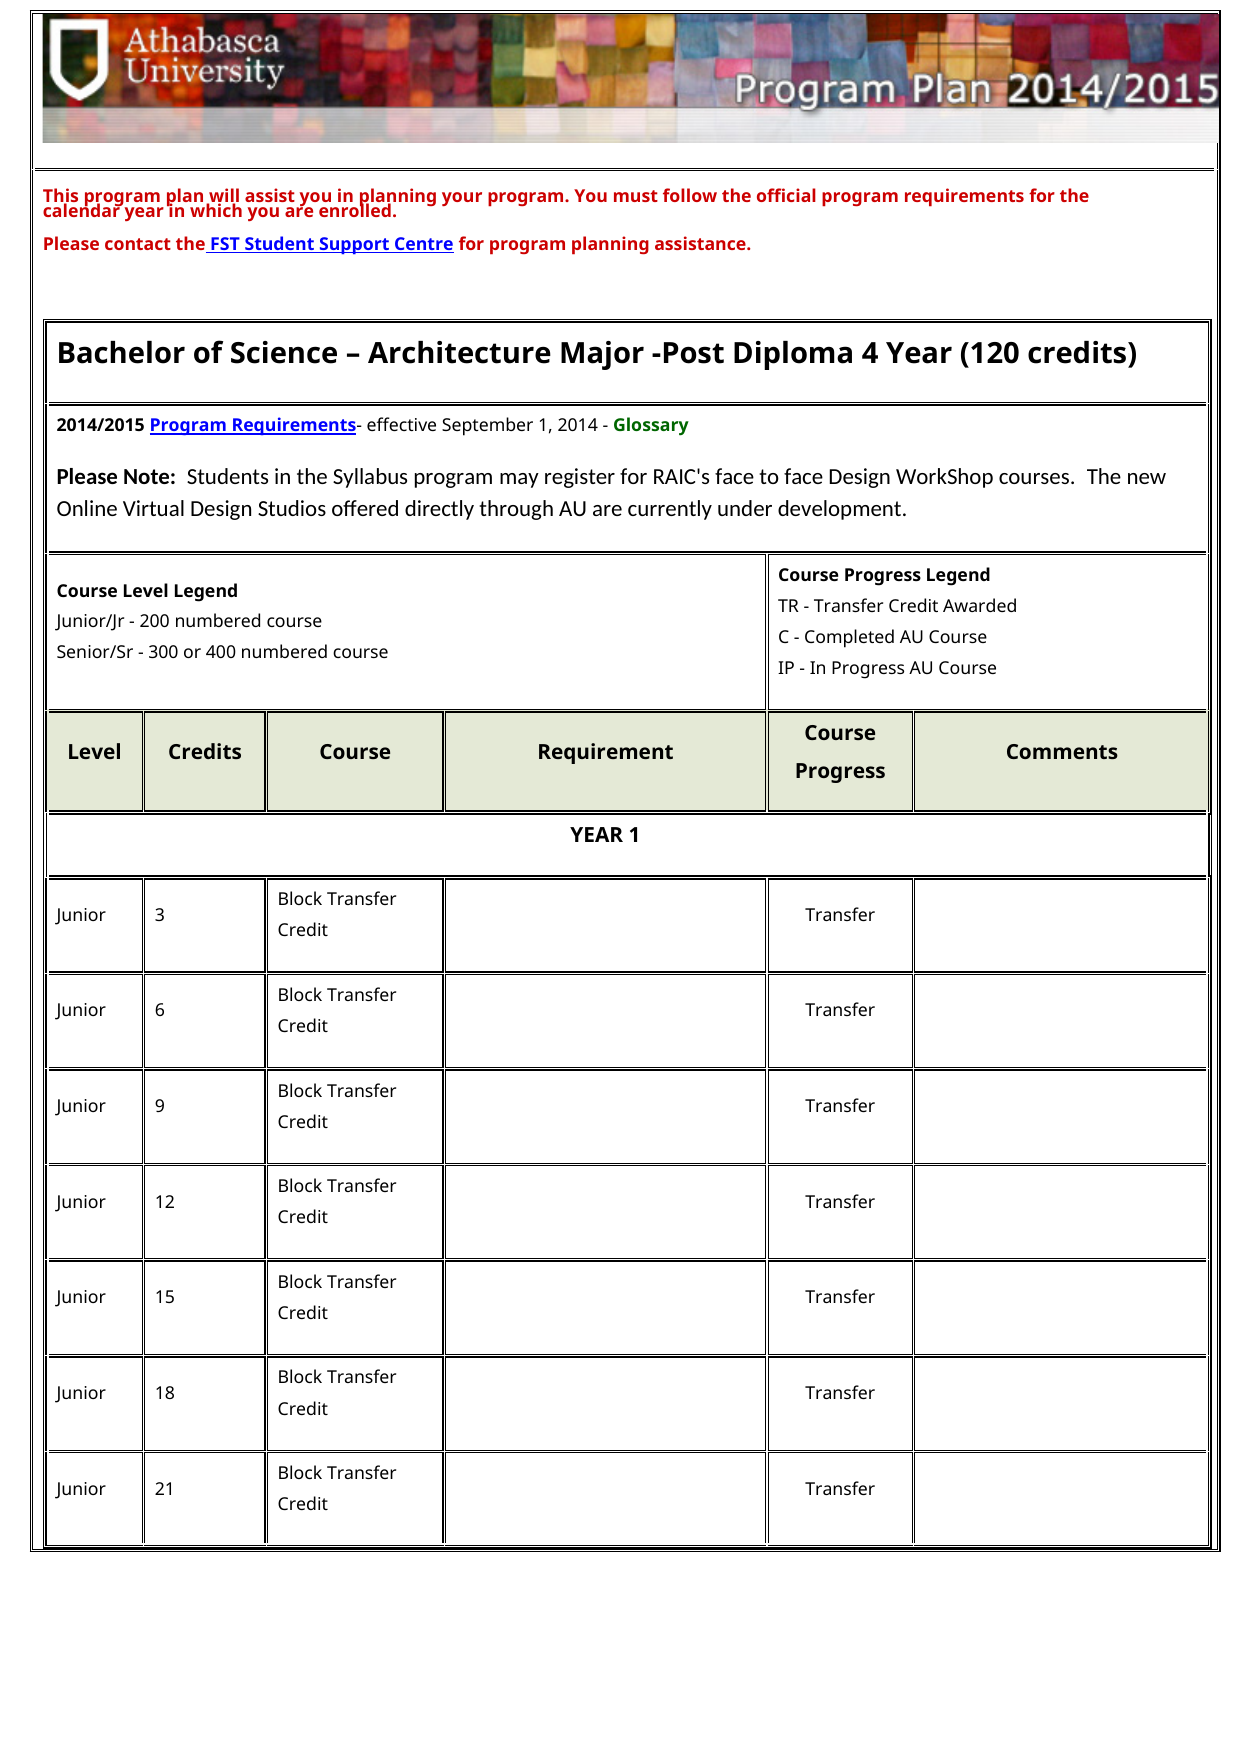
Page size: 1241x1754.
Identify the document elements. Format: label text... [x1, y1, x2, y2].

picture [42, 14, 1219, 143]
table_header [33, 14, 1217, 168]
